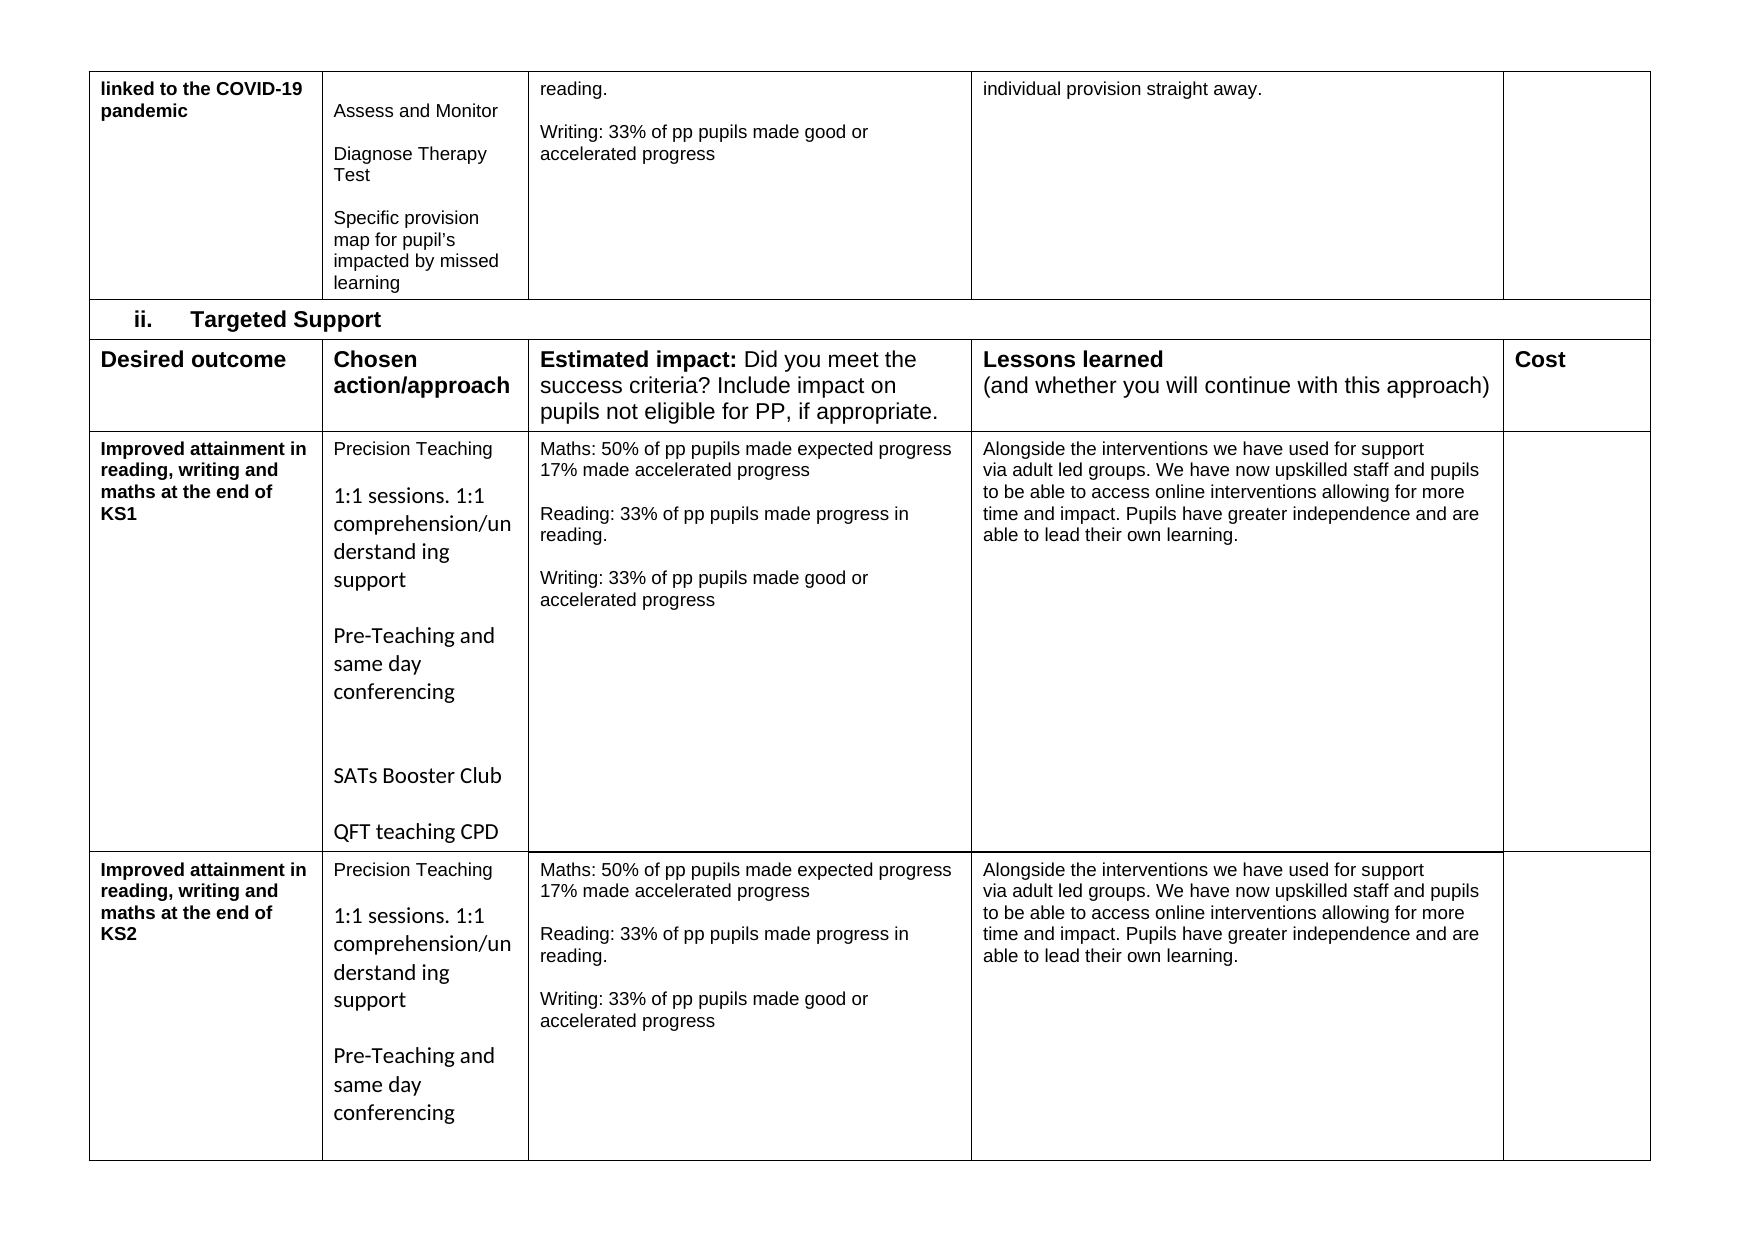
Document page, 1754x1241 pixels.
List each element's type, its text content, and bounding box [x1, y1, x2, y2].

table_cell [972, 72, 1503, 299]
table_cell [1504, 852, 1650, 1160]
table_cell Cost [1504, 340, 1650, 431]
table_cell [529, 853, 971, 1160]
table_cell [972, 853, 1503, 1160]
table_cell [1504, 432, 1650, 851]
table_cell Targeted Support [90, 300, 1650, 339]
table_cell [90, 72, 322, 299]
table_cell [529, 72, 971, 299]
table_cell Improved attainment in reading, writing and maths at the end of KS1 [90, 432, 322, 851]
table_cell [90, 852, 322, 1160]
table_cell Desired outcome [90, 340, 322, 431]
table_cell Precision Teaching 1:1 sessions. 1:1 comprehension/understand ing support Pre-Teaching and same day conferencing SATs Booster Club QFT teaching CPD [323, 432, 528, 851]
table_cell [323, 72, 528, 299]
table_cell [1504, 72, 1650, 299]
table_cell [323, 852, 528, 1160]
table_cell Lessons learned (and whether you will continue with this approach) [972, 340, 1503, 431]
table_cell Estimated impact: Did you meet the success criteria? Include impact on pupils not eligible for PP, if appropriate. [529, 340, 971, 431]
table_cell Chosen action/approach [323, 340, 528, 431]
